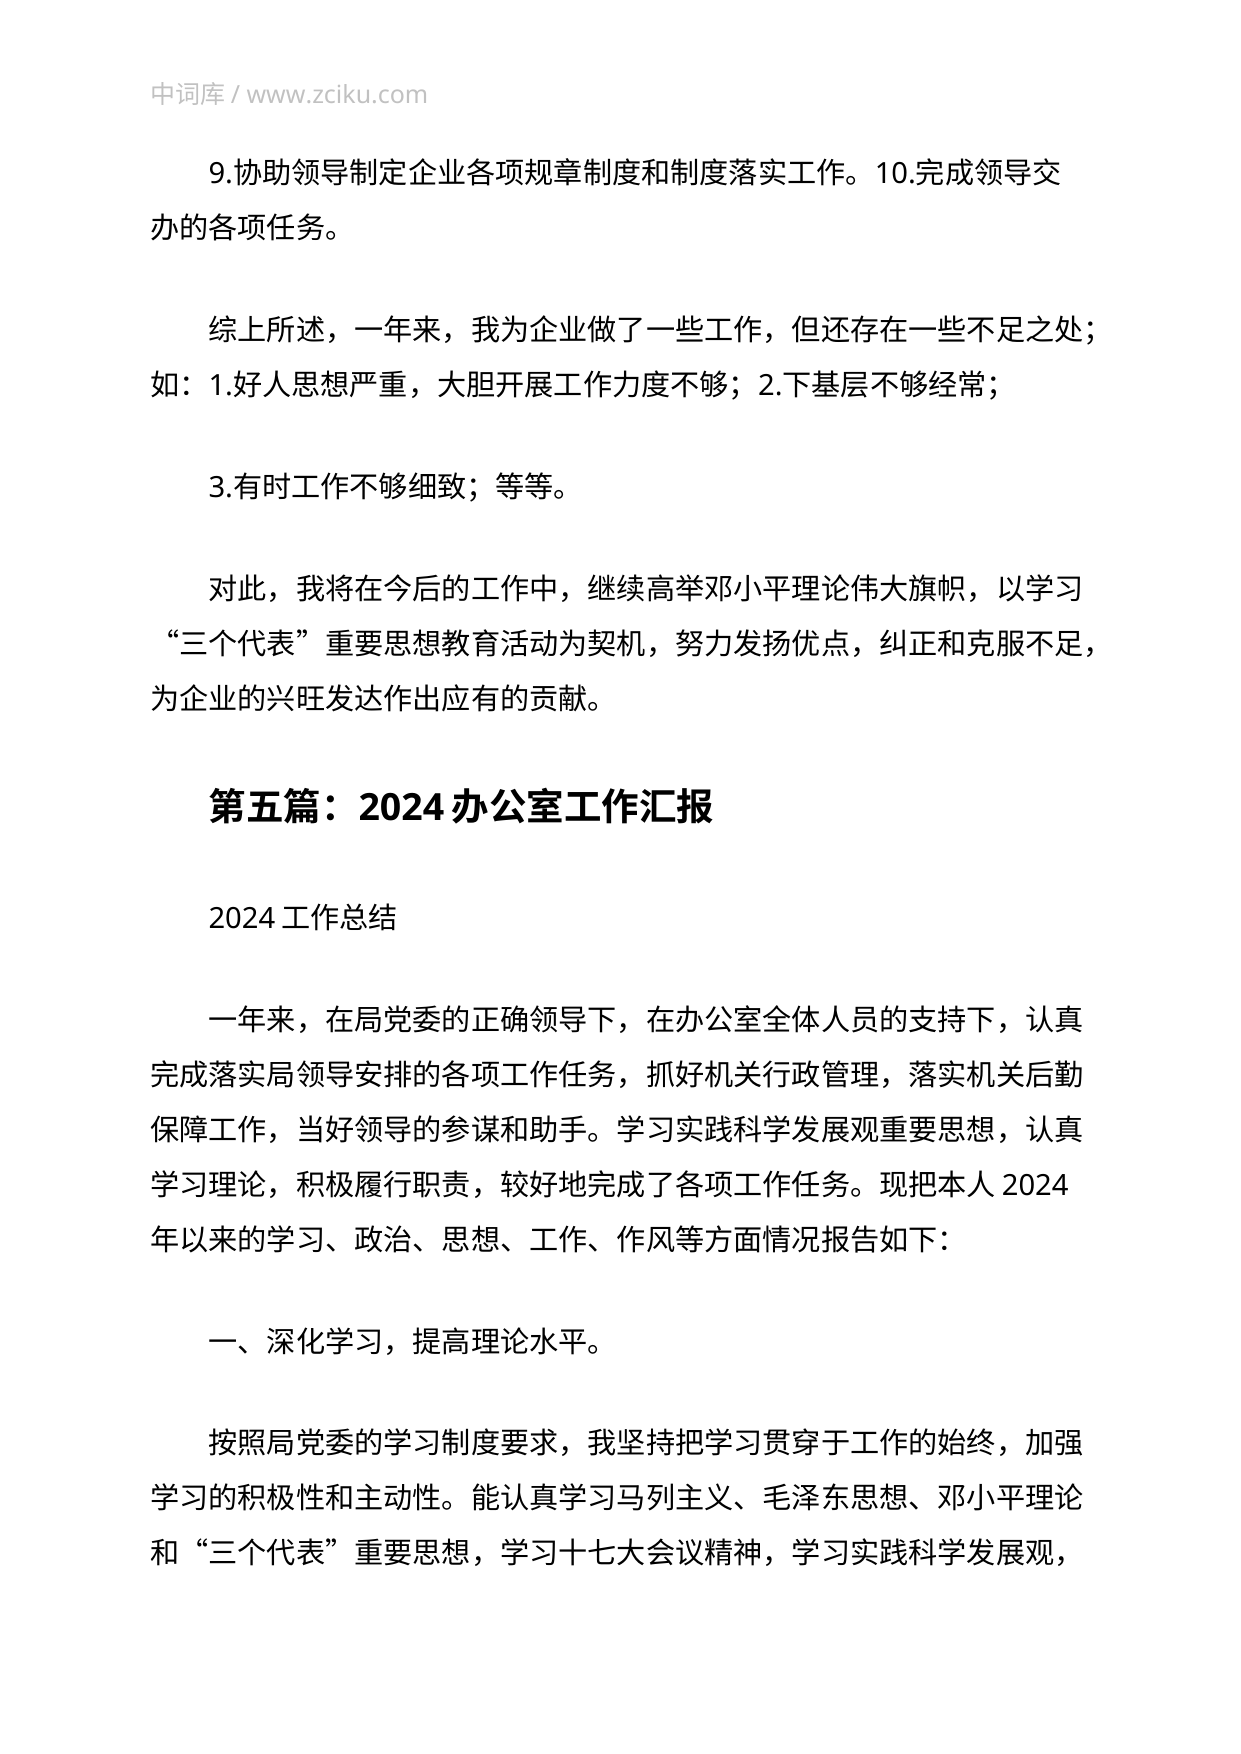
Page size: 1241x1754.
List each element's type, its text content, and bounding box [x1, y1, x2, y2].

text 一、深化学习，提高理论水平。 [150, 1318, 1090, 1361]
text 一年来，在局党委的正确领导下，在办公室全体人员的支持下，认真完成落实局领导安排的各项工作任务，抓好机关行政管理，落实机关后勤保障工作，当好领导的参谋和助手。学习实践科学发展观重要思想，认真学习理论，积极履行职责，较好地完成了各项工作任务。现把本人2024年以来的学习、政治、思想、工作、作风等方面情况报告如下： [150, 997, 1090, 1259]
text 3.有时工作不够细致；等等。 [150, 464, 1090, 506]
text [150, 1420, 1090, 1572]
text 2024工作总结 [150, 895, 1090, 937]
text 第五篇：2024办公室工作汇报 [150, 777, 1090, 832]
text 对此，我将在今后的工作中，继续高举邓小平理论伟大旗帜，以学习“三个代表”重要思想教育活动为契机，努力发扬优点，纠正和克服不足，为企业的兴旺发达作出应有的贡献。 [150, 566, 1090, 718]
text 9.协助领导制定企业各项规章制度和制度落实工作。10.完成领导交办的各项任务。 [150, 150, 1090, 247]
text 综上所述，一年来，我为企业做了一些工作，但还存在一些不足之处；如：1.好人思想严重，大胆开展工作力度不够；2.下基层不够经常； [150, 307, 1090, 404]
